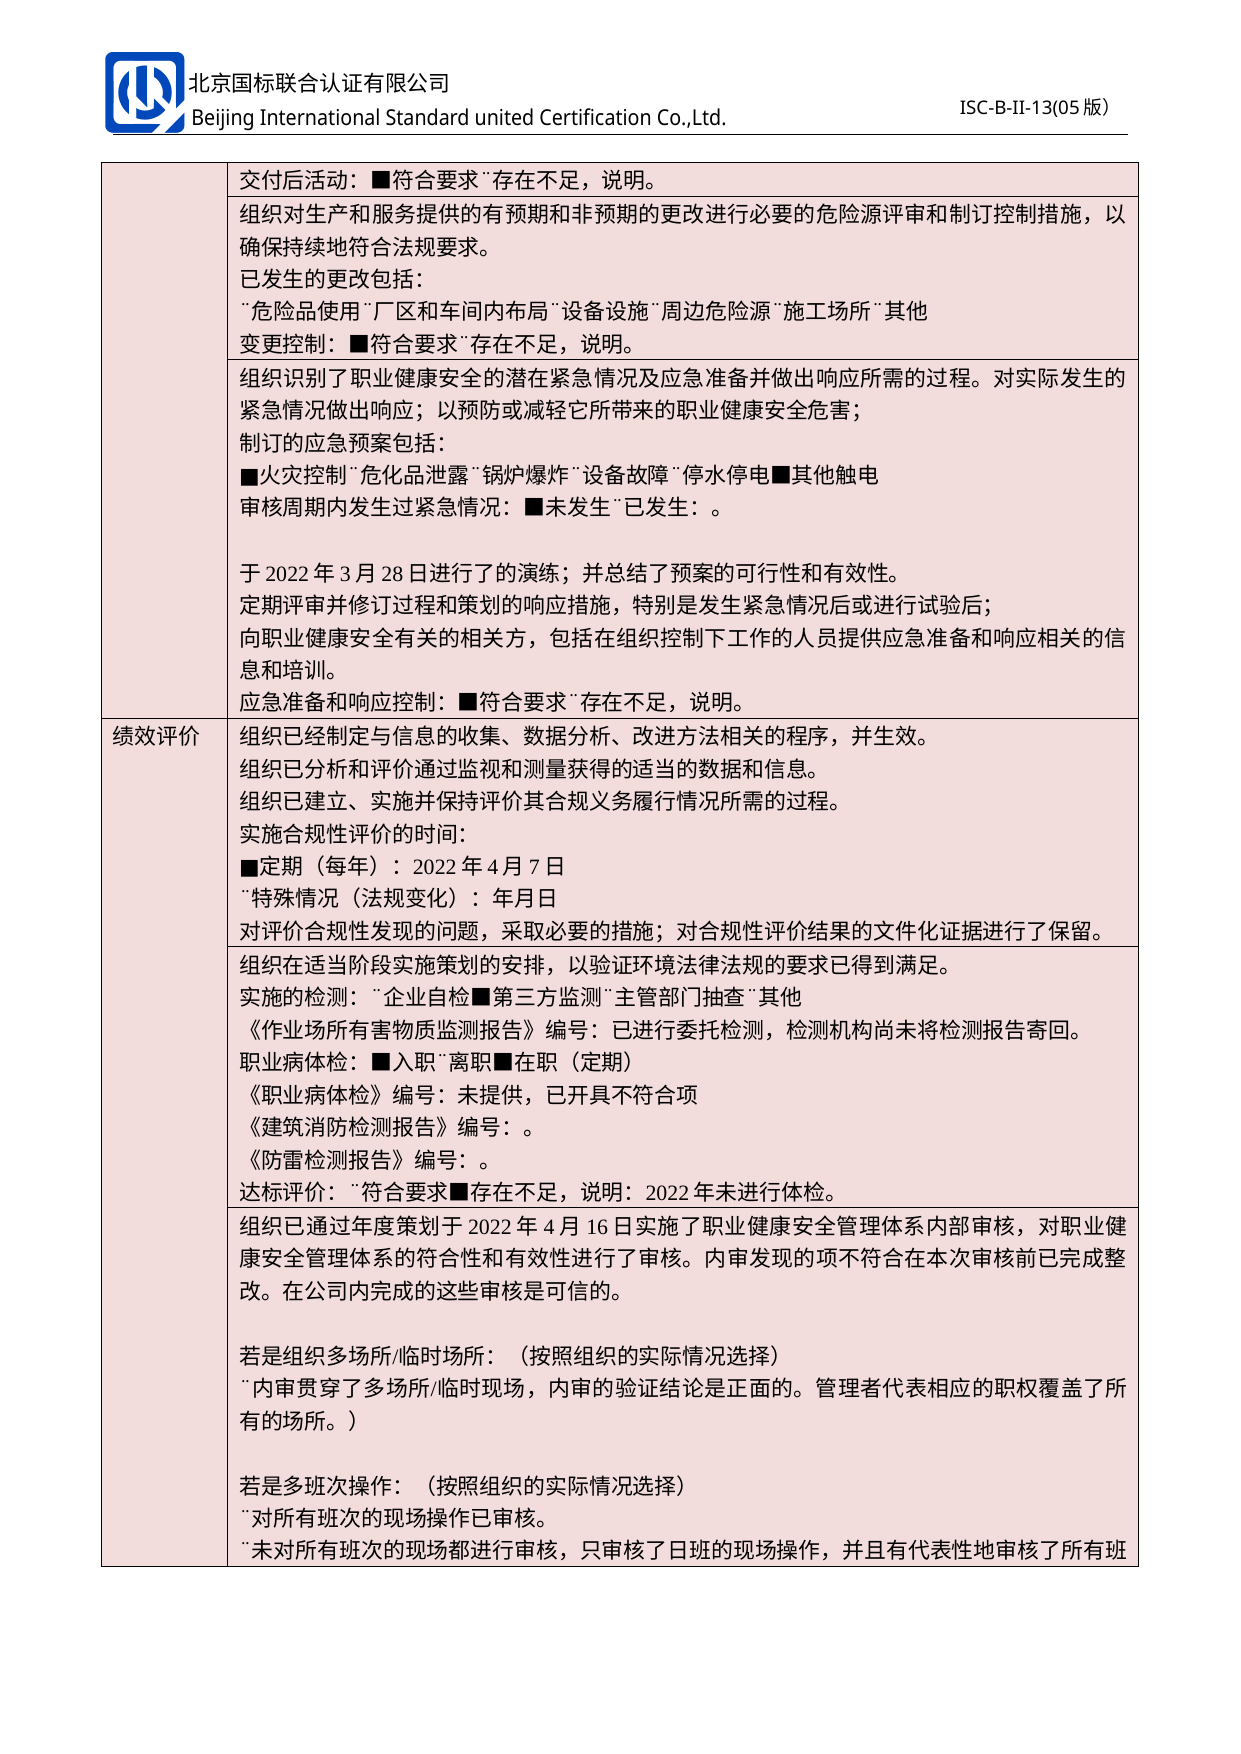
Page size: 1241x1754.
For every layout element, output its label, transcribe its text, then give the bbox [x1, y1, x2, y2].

picture [105, 52, 185, 133]
table_cell 组织识别了职业健康安全的潜在紧急情况及应急准备并做出响应所需的过程。对实际发生的紧急情况做出响应；以预防或减轻它所带来的职业健康安全危害； 制订的应急预案包括： ■火灾控制¨危化品泄露¨锅炉爆炸¨设备故障¨停水停电■其他触电 审核周期内发生过紧急情况：■未发生¨已发生：。 于2022年3月28日进行了的演练；并总结了预案的可行性和有效性。 定期评审并修订过程和策划的响应措施，特别是发生紧急情况后或进行试验后； 向职业健康安全有关的相关方，包括在组织控制下工作的人员提供应急准备和响应相关的信息和培训。 应急准备和响应控制：■符合要求¨存在不足，说明。 [228, 360, 1138, 718]
table_cell 组织对生产和服务提供的有预期和非预期的更改进行必要的危险源评审和制订控制措施，以确保持续地符合法规要求。 已发生的更改包括： ¨危险品使用¨厂区和车间内布局¨设备设施¨周边危险源¨施工场所¨其他 变更控制：■符合要求¨存在不足，说明。 [228, 197, 1138, 359]
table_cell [228, 1208, 1138, 1566]
table_cell 组织已经制定与信息的收集、数据分析、改进方法相关的程序，并生效。 组织已分析和评价通过监视和测量获得的适当的数据和信息。 组织已建立、实施并保持评价其合规义务履行情况所需的过程。 实施合规性评价的时间： ■定期（每年）：2022年4月7日 ¨特殊情况（法规变化）：年月日 对评价合规性发现的问题，采取必要的措施；对合规性评价结果的文件化证据进行了保留。 [228, 719, 1138, 946]
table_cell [228, 163, 1138, 196]
table_cell 组织在适当阶段实施策划的安排，以验证环境法律法规的要求已得到满足。 实施的检测：¨企业自检■第三方监测¨主管部门抽查¨其他 《作业场所有害物质监测报告》编号：已进行委托检测，检测机构尚未将检测报告寄回。 职业病体检：■入职¨离职■在职（定期） 《职业病体检》编号：未提供，已开具不符合项 《建筑消防检测报告》编号：。 《防雷检测报告》编号：。 达标评价：¨符合要求■存在不足，说明：2022年未进行体检。 [228, 947, 1138, 1207]
table_cell 绩效评价 [102, 719, 227, 1566]
